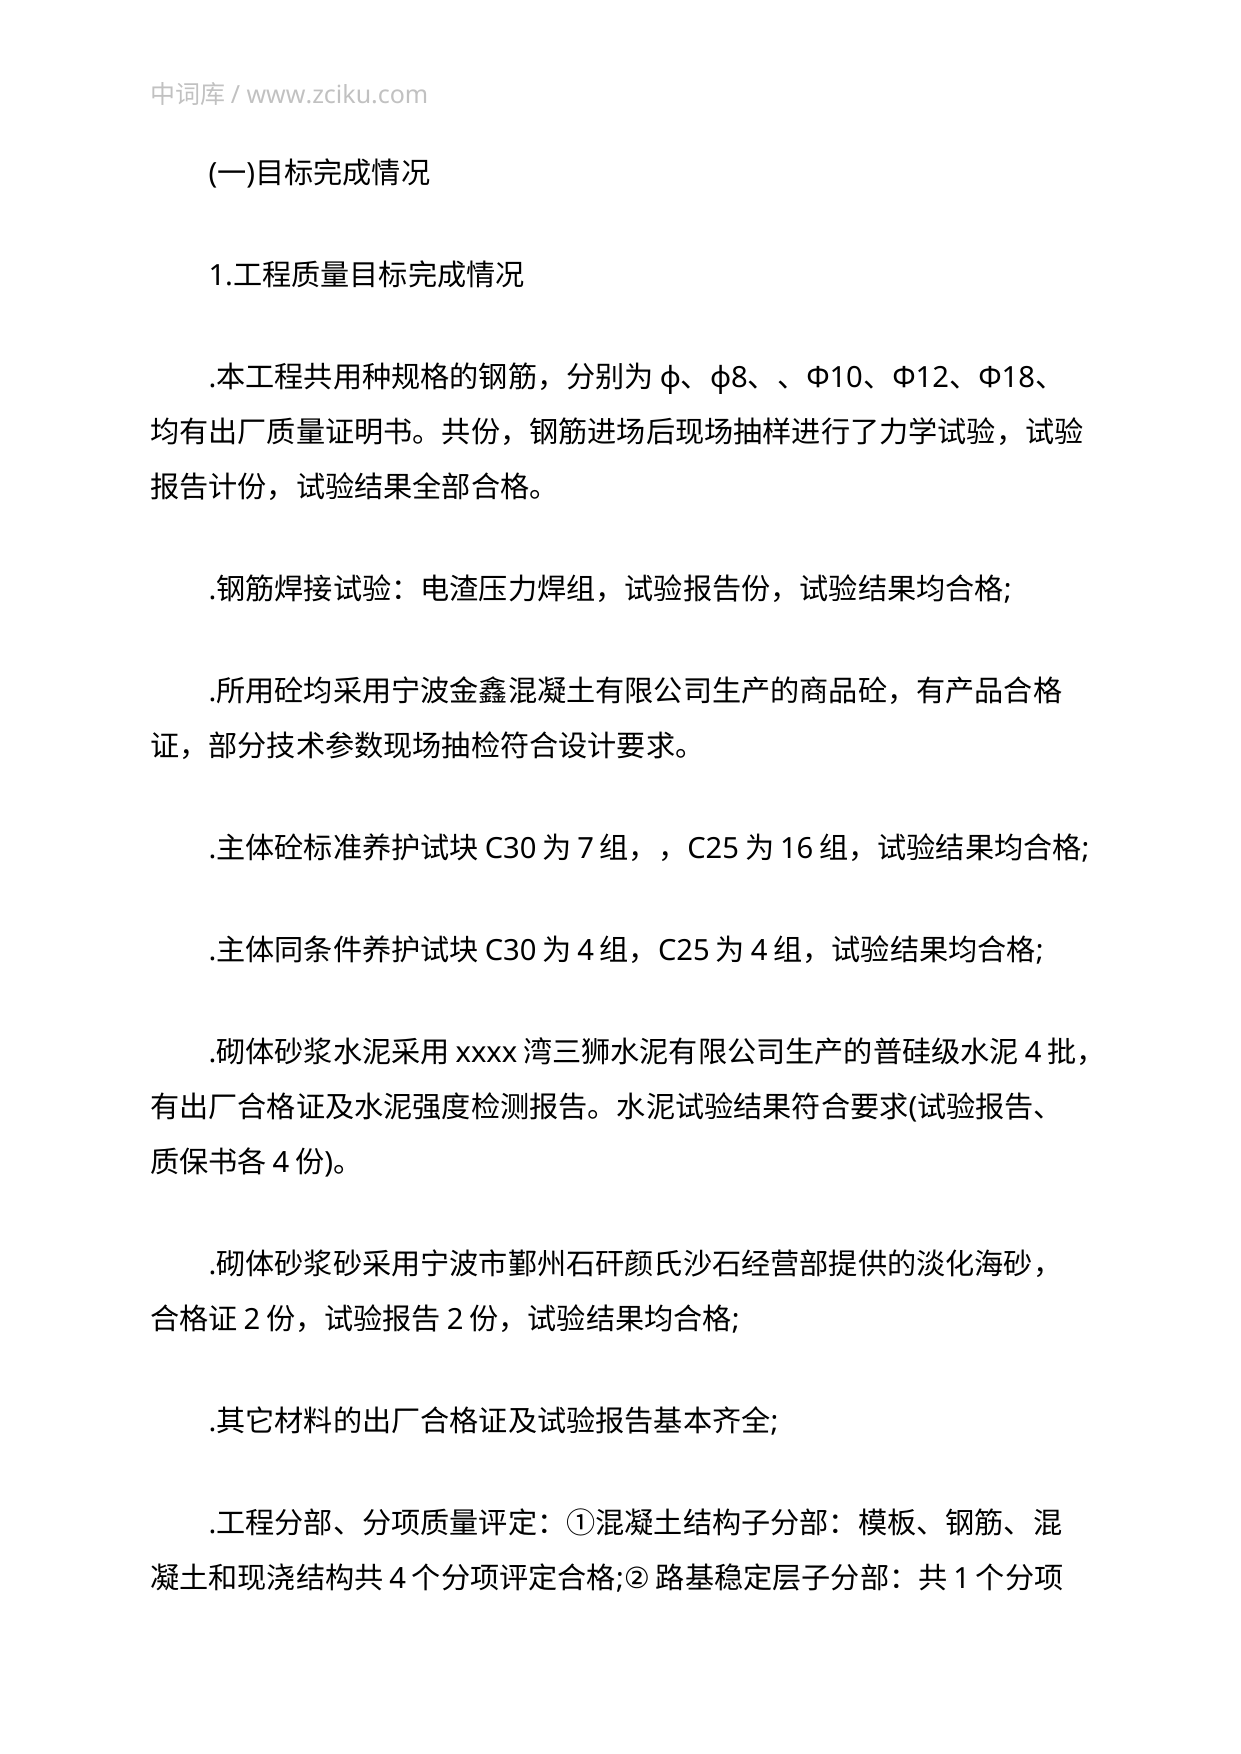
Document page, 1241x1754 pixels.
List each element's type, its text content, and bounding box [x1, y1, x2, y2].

text .砌体砂浆水泥采用xxxx湾三狮水泥有限公司生产的普硅级水泥4批，有出厂合格证及水泥强度检测报告。水泥试验结果符合要求(试验报告、质保书各4份)。 [150, 1028, 1090, 1181]
text .砌体砂浆砂采用宁波市鄞州石矸颜氏沙石经营部提供的淡化海砂，合格证2份，试验报告2份，试验结果均合格; [150, 1240, 1090, 1338]
text .本工程共用种规格的钢筋，分别为ф、ф8、、Φ10、Φ12、Φ18、均有出厂质量证明书。共份，钢筋进场后现场抽样进行了力学试验，试验报告计份，试验结果全部合格。 [150, 354, 1090, 506]
text (一)目标完成情况 [150, 150, 1090, 192]
text .主体同条件养护试块C30为4组，C25为4组，试验结果均合格; [150, 926, 1090, 969]
text .其它材料的出厂合格证及试验报告基本齐全; [150, 1397, 1090, 1440]
text .钢筋焊接试验：电渣压力焊组，试验报告份，试验结果均合格; [150, 566, 1090, 608]
text .所用砼均采用宁波金鑫混凝土有限公司生产的商品砼，有产品合格证，部分技术参数现场抽检符合设计要求。 [150, 668, 1090, 765]
text .主体砼标准养护试块C30为7组，，C25为16组，试验结果均合格; [150, 824, 1090, 867]
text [150, 1499, 1090, 1597]
text 1.工程质量目标完成情况 [150, 252, 1090, 294]
